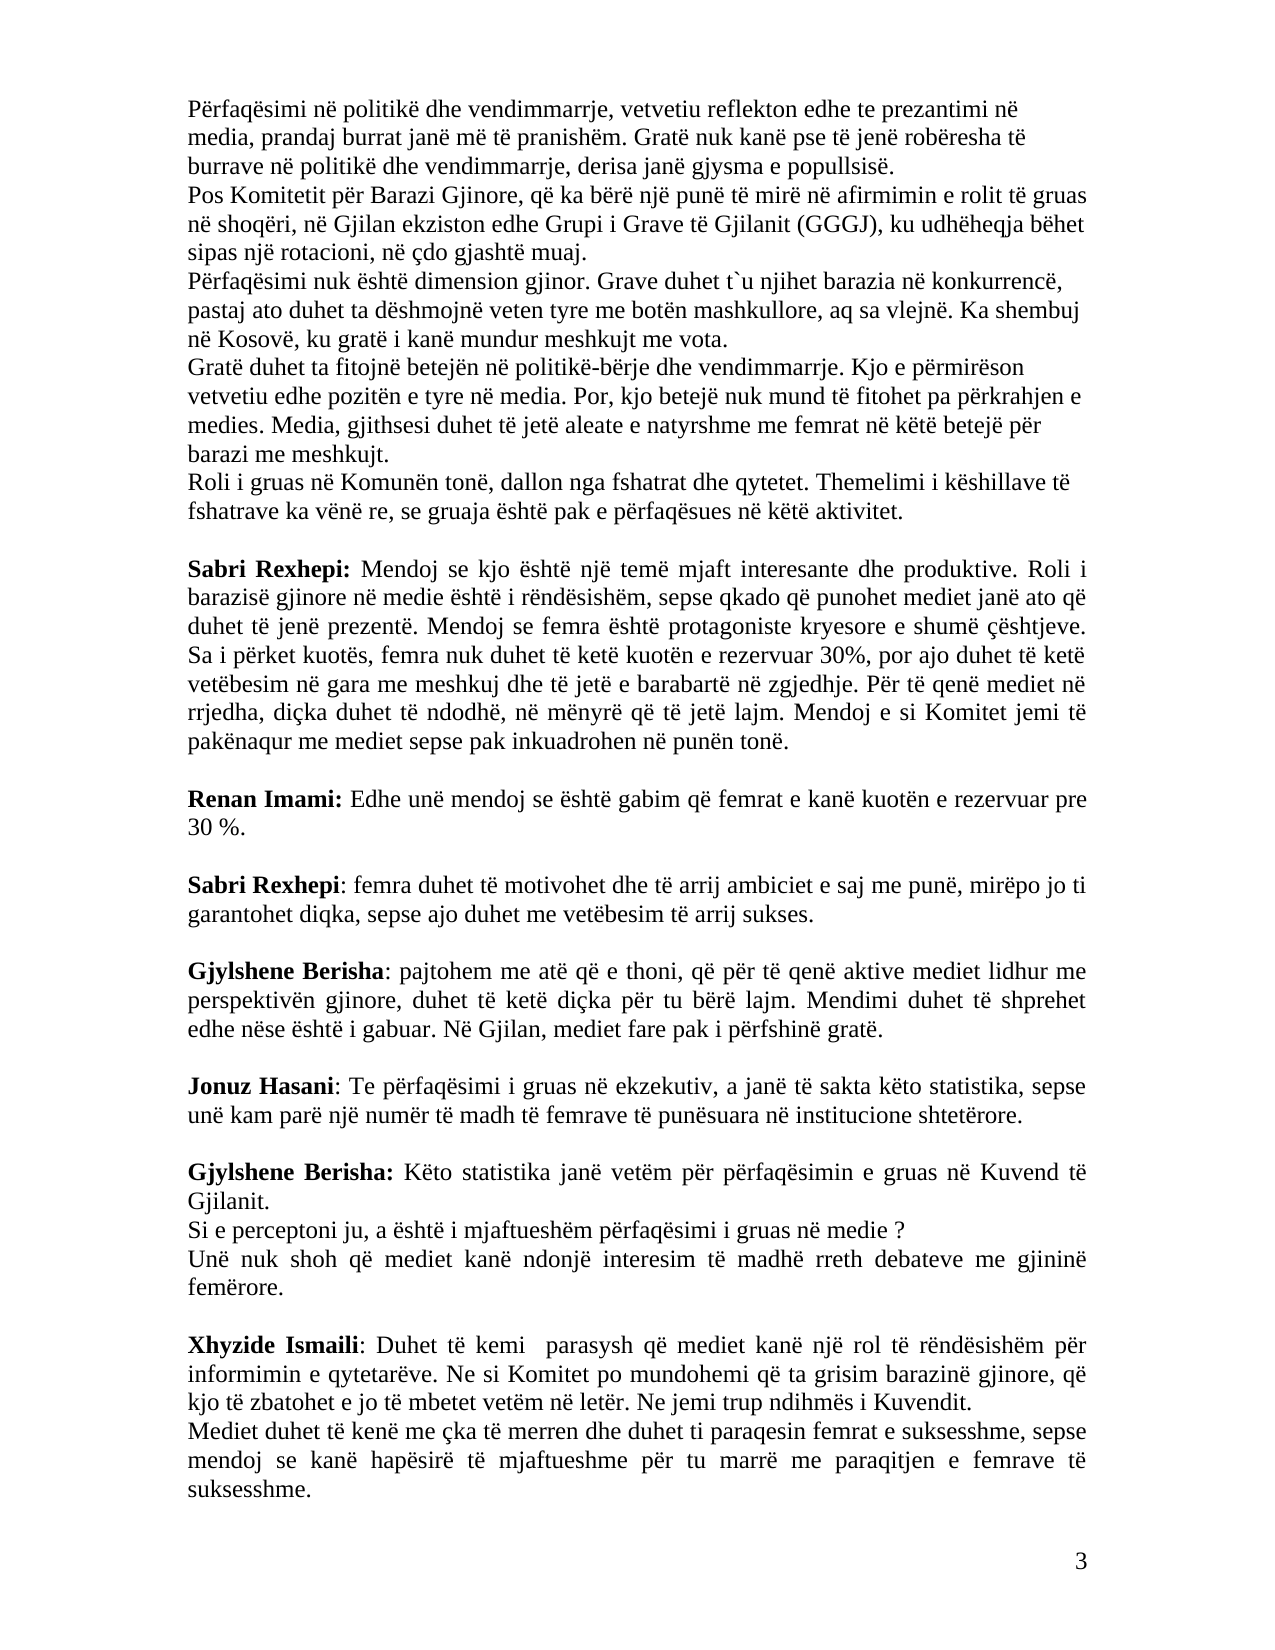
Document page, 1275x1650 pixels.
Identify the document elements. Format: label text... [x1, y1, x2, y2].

text Renan Imami: Edhe unë mendoj se është gabim që femrat e kanë kuotën e rezervuar pre 30 %. [187, 784, 1087, 841]
text Përfaqësimi në politikë dhe vendimmarrje, vetvetiu reflekton edhe te prezantimi në media, prandaj burrat janë më të pranishëm. Gratë nuk kanë pse të jenë robëresha të burrave në politikë dhe vendimmarrje, derisa janë gjysma e popullsisë. [187, 94, 1087, 180]
text Sabri Rexhepi: Mendoj se kjo është një temë mjaft interesante dhe produktive. Roli i barazisë gjinore në medie është i rëndësishëm, sepse qkado që punohet mediet janë ato që duhet të jenë prezentë. Mendoj se femra është protagoniste kryesore e shumë çështjeve. Sa i përket kuotës, femra nuk duhet të ketë kuotën e rezervuar 30%, por ajo duhet të ketë vetëbesim në gara me meshkuj dhe të jetë e barabartë në zgjedhje. Për të qenë mediet në rrjedha, diçka duhet të ndodhë, në mënyrë që të jetë lajm. Mendoj e si Komitet jemi të pakënaqur me mediet sepse pak inkuadrohen në punën tonë. [187, 554, 1087, 755]
text Roli i gruas në Komunën tonë, dallon nga fshatrat dhe qytetet. Themelimi i këshillave të fshatrave ka vënë re, se gruaja është pak e përfaqësues në këtë aktivitet. [187, 467, 1087, 525]
text Gratë duhet ta fitojnë betejën në politikë-bërje dhe vendimmarrje. Kjo e përmirëson vetvetiu edhe pozitën e tyre në media. Por, kjo betejë nuk mund të fitohet pa përkrahjen e medies. Media, gjithsesi duhet të jetë aleate e natyrshme me femrat në këtë betejë për barazi me meshkujt. [187, 352, 1087, 467]
text Pos Komitetit për Barazi Gjinore, që ka bërë një punë të mirë në afirmimin e rolit të gruas në shoqëri, në Gjilan ekziston edhe Grupi i Grave të Gjilanit (GGGJ), ku udhëheqja bëhet sipas një rotacioni, në çdo gjashtë muaj. [187, 180, 1087, 266]
text Unë nuk shoh që mediet kanë ndonjë interesim të madhë rreth debateve me gjininë femërore. [187, 1244, 1087, 1301]
text Gjylshene Berisha: Këto statistika janë vetëm për përfaqësimin e gruas në Kuvend të Gjilanit. [187, 1157, 1087, 1215]
text Xhyzide Ismaili: Duhet të kemi parasysh që mediet kanë një rol të rëndësishëm për informimin e qytetarëve. Ne si Komitet po mundohemi që ta grisim barazinë gjinore, që kjo të zbatohet e jo të mbetet vetëm në letër. Ne jemi trup ndihmës i Kuvendit. [187, 1330, 1087, 1416]
text Sabri Rexhepi: femra duhet të motivohet dhe të arrij ambiciet e saj me punë, mirëpo jo ti garantohet diqka, sepse ajo duhet me vetëbesim të arrij sukses. [187, 870, 1087, 927]
text Gjylshene Berisha: pajtohem me atë që e thoni, që për të qenë aktive mediet lidhur me perspektivën gjinore, duhet të ketë diçka për tu bërë lajm. Mendimi duhet të shprehet edhe nëse është i gabuar. Në Gjilan, mediet fare pak i përfshinë gratë. [187, 956, 1087, 1042]
text Mediet duhet të kenë me çka të merren dhe duhet ti paraqesin femrat e suksesshme, sepse mendoj se kanë hapësirë të mjaftueshme për tu marrë me paraqitjen e femrave të suksesshme. [187, 1416, 1087, 1502]
text Si e perceptoni ju, a është i mjaftueshëm përfaqësimi i gruas në medie ? [187, 1215, 1087, 1244]
text Jonuz Hasani: Te përfaqësimi i gruas në ekzekutiv, a janë të sakta këto statistika, sepse unë kam parë një numër të madh të femrave të punësuara në institucione shtetërore. [187, 1071, 1087, 1129]
text Përfaqësimi nuk është dimension gjinor. Grave duhet t`u njihet barazia në konkurrencë, pastaj ato duhet ta dëshmojnë veten tyre me botën mashkullore, aq sa vlejnë. Ka shembuj në Kosovë, ku gratë i kanë mundur meshkujt me vota. [187, 266, 1087, 352]
